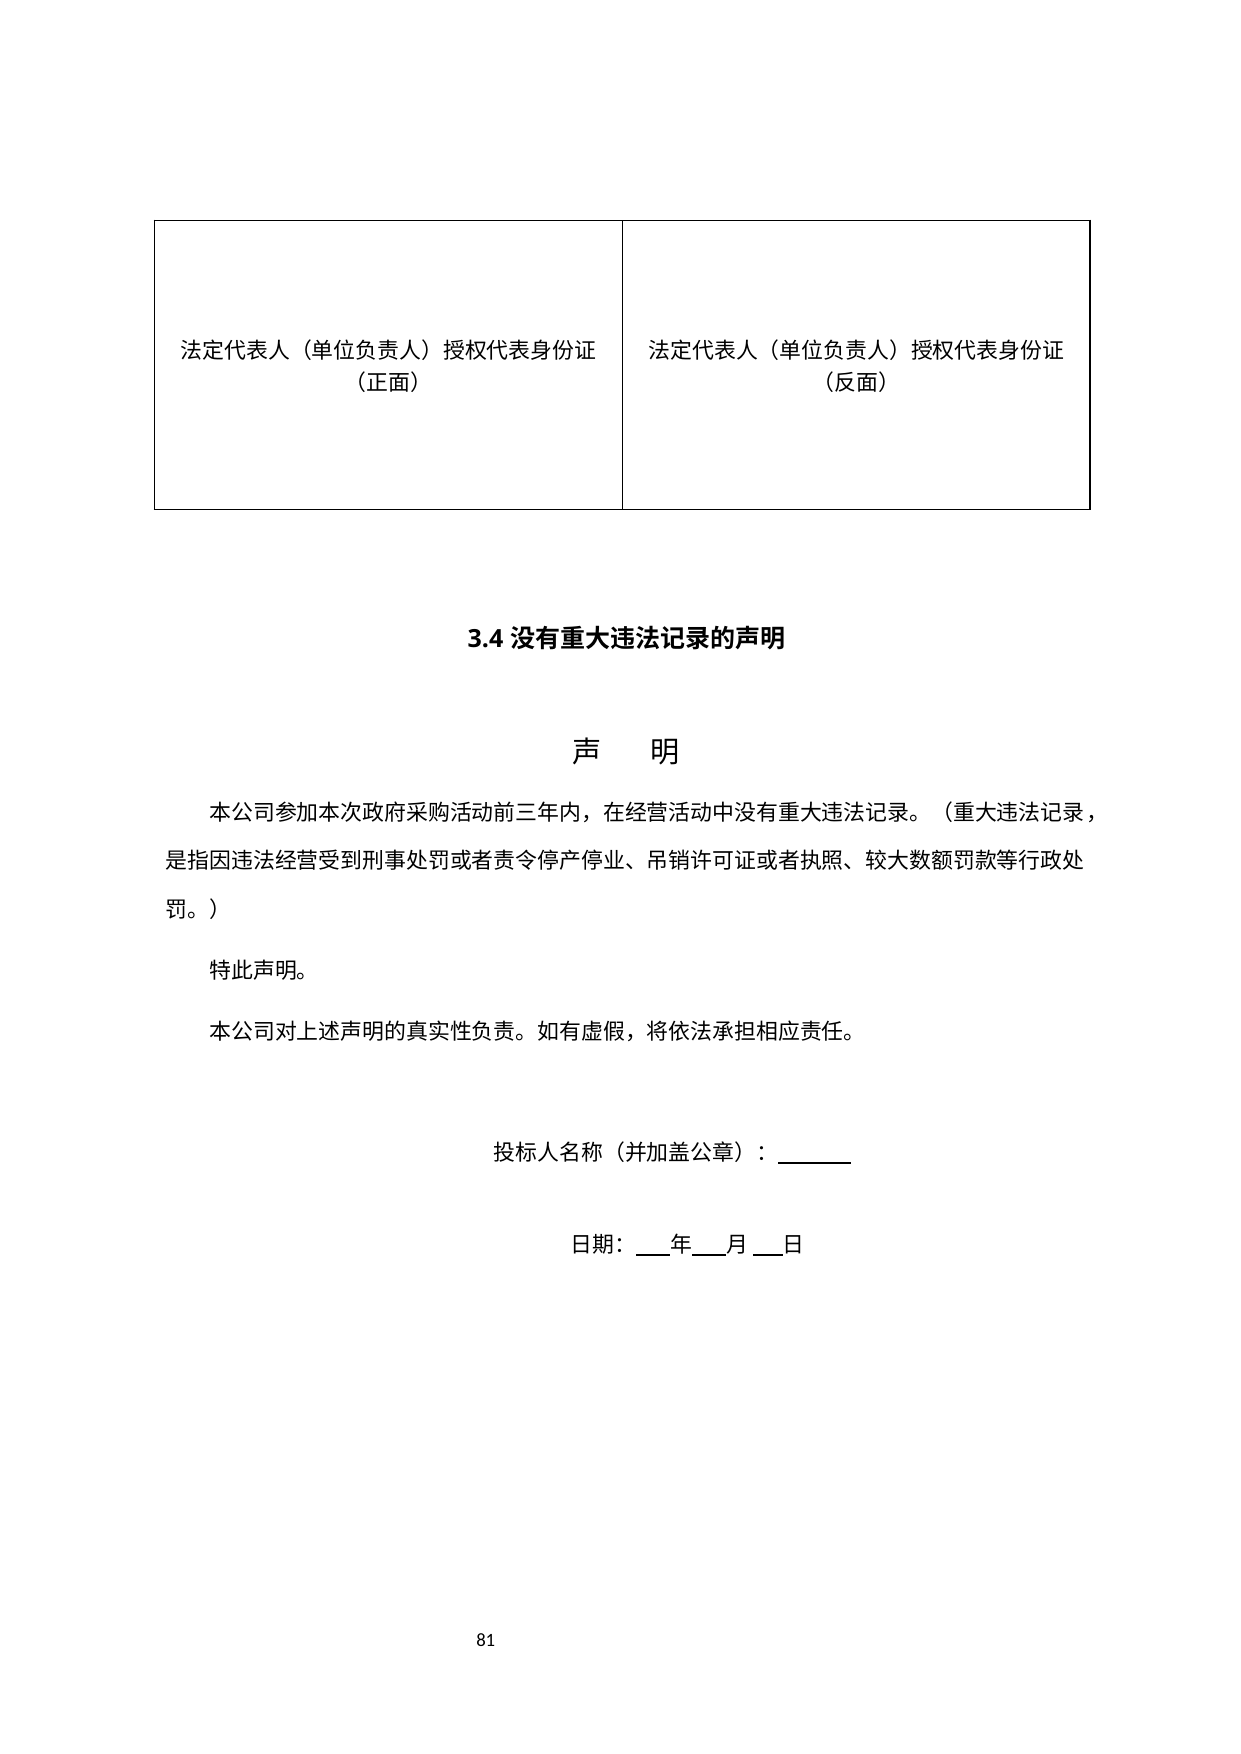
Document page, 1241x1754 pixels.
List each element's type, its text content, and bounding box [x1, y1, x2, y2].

text 本公司对上述声明的真实性负责。如有虚假，将依法承担相应责任。 [165, 1013, 1087, 1046]
text 特此声明。 [165, 953, 1087, 985]
table_cell 法定代表人（单位负责人）授权代表身份证 （正面） [155, 221, 622, 509]
text 日期： 年 月 日 [165, 1227, 1087, 1259]
text 3.4 没有重大违法记录的声明 [165, 604, 1087, 669]
table_cell 法定代表人（单位负责人）授权代表身份证 （反面） [623, 221, 1089, 509]
text 声 明 [165, 717, 1087, 782]
text 本公司参加本次政府采购活动前三年内，在经营活动中没有重大违法记录。（重大违法记录，是指因违法经营受到刑事处罚或者责令停产停业、吊销许可证或者执照、较大数额罚款等行政处罚。） [165, 794, 1087, 924]
text 投标人名称（并加盖公章）： [165, 1135, 1087, 1167]
